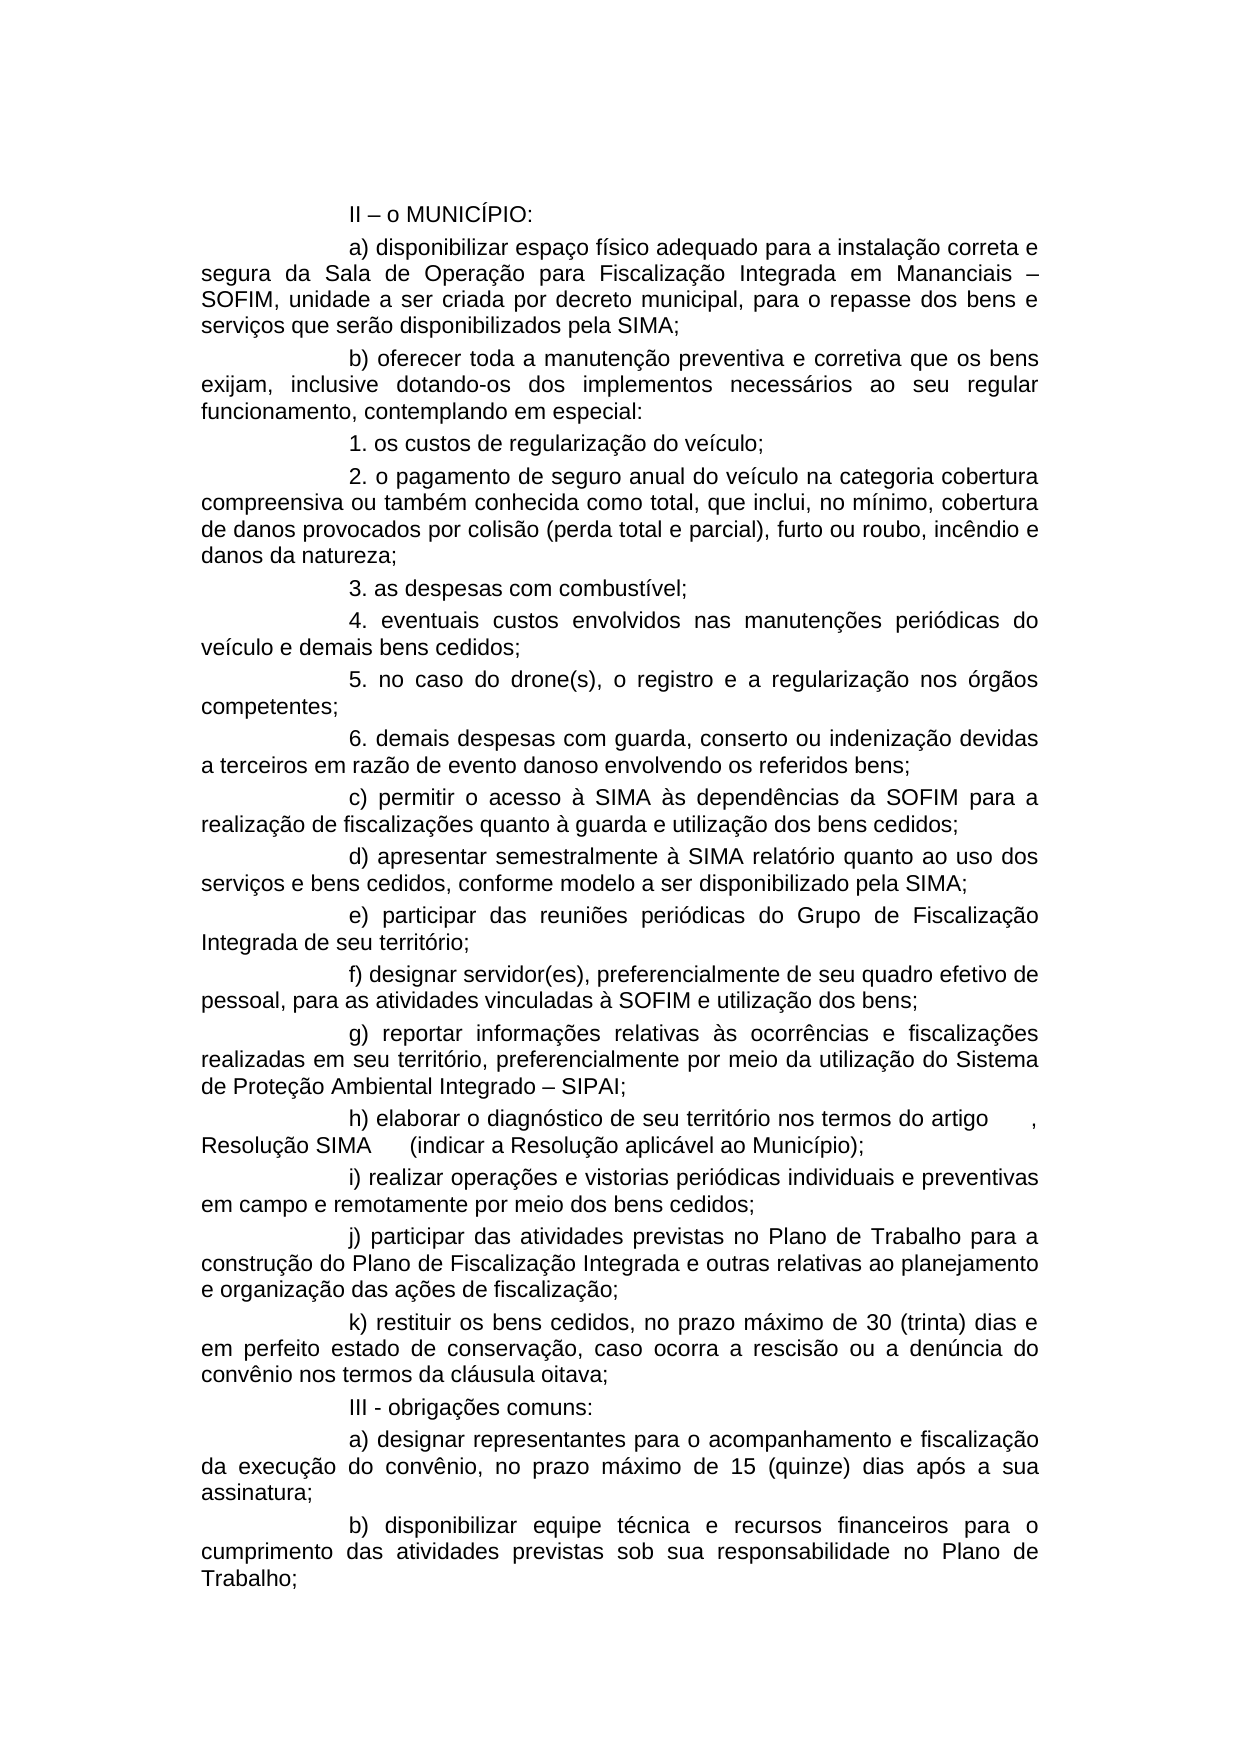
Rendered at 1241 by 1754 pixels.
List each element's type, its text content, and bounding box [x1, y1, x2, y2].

text e) participar das reuniões periódicas do Grupo de Fiscalização Integrada de seu território; [201, 902, 1039, 955]
text k) restituir os bens cedidos, no prazo máximo de 30 (trinta) dias e em perfeito estado de conservação, caso ocorra a rescisão ou a denúncia do convênio nos termos da cláusula oitava; [201, 1308, 1039, 1388]
text 5. no caso do drone(s), o registro e a regularização nos órgãos competentes; [201, 666, 1039, 719]
text 4. eventuais custos envolvidos nas manutenções periódicas do veículo e demais bens cedidos; [201, 607, 1039, 660]
text i) realizar operações e vistorias periódicas individuais e preventivas em campo e remotamente por meio dos bens cedidos; [201, 1164, 1039, 1217]
text 1. os custos de regularização do veículo; [201, 430, 1039, 457]
text c) permitir o acesso à SIMA às dependências da SOFIM para a realização de fiscalizações quanto à guarda e utilização dos bens cedidos; [201, 784, 1039, 837]
text II – o MUNICÍPIO: [201, 201, 1039, 227]
text 6. demais despesas com guarda, conserto ou indenização devidas a terceiros em razão de evento danoso envolvendo os referidos bens; [201, 725, 1039, 778]
text b) disponibilizar equipe técnica e recursos financeiros para o cumprimento das atividades previstas sob sua responsabilidade no Plano de Trabalho; [201, 1512, 1039, 1591]
text j) participar das atividades previstas no Plano de Trabalho para a construção do Plano de Fiscalização Integrada e outras relativas ao planejamento e organização das ações de fiscalização; [201, 1223, 1039, 1302]
text d) apresentar semestralmente à SIMA relatório quanto ao uso dos serviços e bens cedidos, conforme modelo a ser disponibilizado pela SIMA; [201, 843, 1039, 896]
text g) reportar informações relativas às ocorrências e fiscalizações realizadas em seu território, preferencialmente por meio da utilização do Sistema de Proteção Ambiental Integrado – SIPAI; [201, 1020, 1039, 1099]
text h) elaborar o diagnóstico de seu território nos termos do artigo , Resolução SIMA (indicar a Resolução aplicável ao Município); [201, 1105, 1039, 1158]
text f) designar servidor(es), preferencialmente de seu quadro efetivo de pessoal, para as atividades vinculadas à SOFIM e utilização dos bens; [201, 961, 1039, 1014]
text b) oferecer toda a manutenção preventiva e corretiva que os bens exijam, inclusive dotando-os dos implementos necessários ao seu regular funcionamento, contemplando em especial: [201, 345, 1039, 424]
text 2. o pagamento de seguro anual do veículo na categoria cobertura compreensiva ou também conhecida como total, que inclui, no mínimo, cobertura de danos provocados por colisão (perda total e parcial), furto ou roubo, incêndio e danos da natureza; [201, 463, 1039, 568]
text a) designar representantes para o acompanhamento e fiscalização da execução do convênio, no prazo máximo de 15 (quinze) dias após a sua assinatura; [201, 1426, 1039, 1506]
text III - obrigações comuns: [201, 1394, 1039, 1420]
text a) disponibilizar espaço físico adequado para a instalação correta e segura da Sala de Operação para Fiscalização Integrada em Mananciais – SOFIM, unidade a ser criada por decreto municipal, para o repasse dos bens e serviços que serão disponibilizados pela SIMA; [201, 233, 1039, 339]
text 3. as despesas com combustível; [201, 575, 1039, 601]
